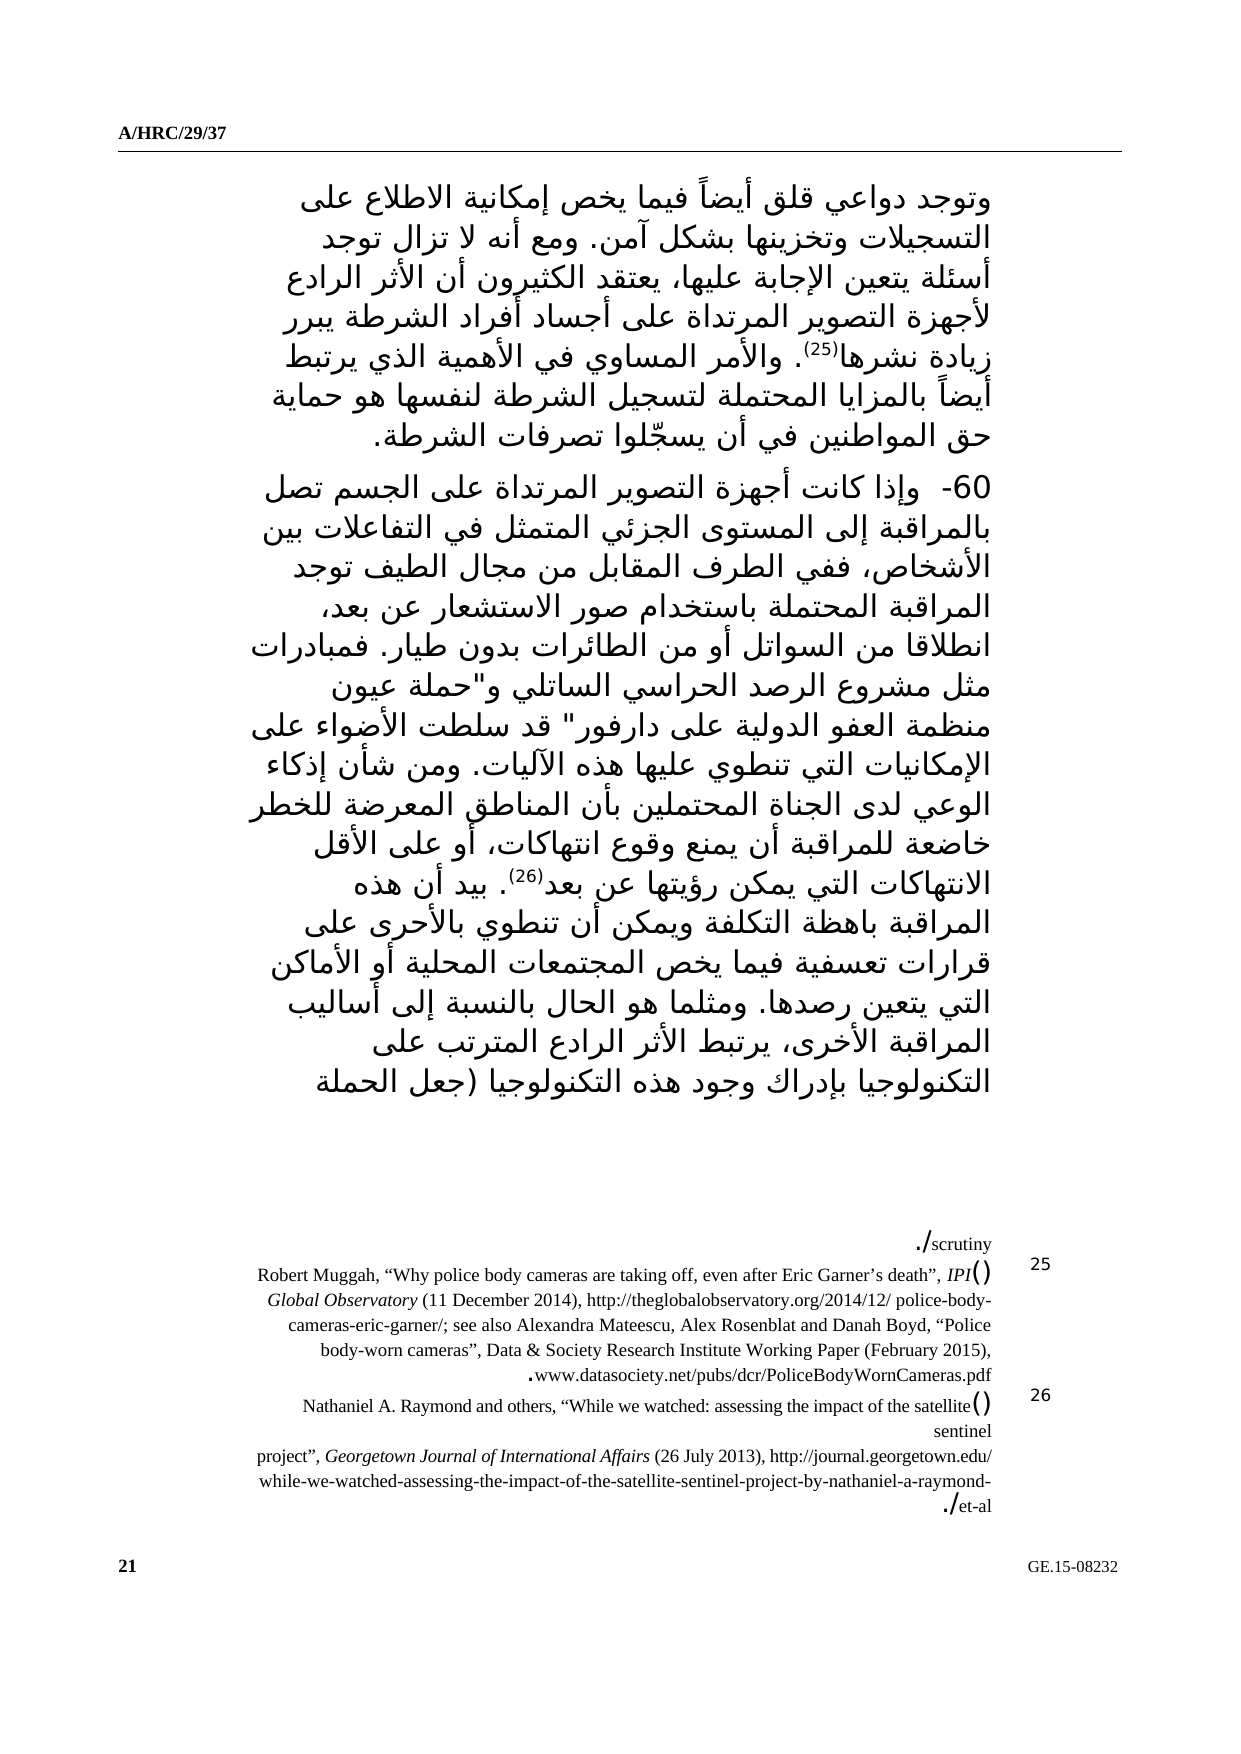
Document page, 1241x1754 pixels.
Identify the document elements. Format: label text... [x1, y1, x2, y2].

text 60- وإذا كانت أجهزة التصوير المرتداة على الجسم تصل بالمراقبة إلى المستوى الجزئي المتمثل في التفاعلات بين الأشخاص، ففي الطرف المقابل من مجال الطيف توجد المراقبة المحتملة باستخدام صور الاستشعار عن بعد، انطلاقا من السواتل أو من الطائرات بدون طيار. فمبادرات مثل مشروع الرصد الحراسي الساتلي و"حملة عيون منظمة العفو الدولية على دارفور" قد سلطت الأضواء على الإمكانيات التي تنطوي عليها هذه الآليات. ومن شأن إذكاء الوعي لدى الجناة المحتملين بأن المناطق المعرضة للخطر خاضعة للمراقبة أن يمنع وقوع انتهاكات، أو على الأقل الانتهاكات التي يمكن رؤيتها عن بعد(). بيد أن هذه المراقبة باهظة التكلفة ويمكن أن تنطوي بالأحرى على قرارات تعسفية فيما يخص المجتمعات المحلية أو الأماكن التي يتعين رصدها. ومثلما هو الحال بالنسبة إلى أساليب المراقبة الأخرى، يرتبط الأثر الرادع المترتب على التكنولوجيا بإدراك وجود هذه التكنولوجيا (جعل الحملة الإعلامية المصاحبة لها كبيرة) كما يرتبط بالتهديد على نحو موثوق به باتخاذ تدابير عقابية(). [248, 467, 992, 1100]
text 59- وتوجد بواعث قلق بشأن الانتهاكات الممكنة للحق في الخصوصية التي قد تنتج عن استخدام أجهزة التصوير المرتداة على الجسم، مما أدّى إلى تقديم اقتراحات مفادها أن يوقف تشغيل أجهزة التصوير هذه عند دخول منزل أو عند التحدث مع ضحايا. ويرى آخرون أنه ينبغي ألا يكون أفراد الشرطة هم من يتحكمون في أجهزة التصوير المسندة إليهم، بغية الحد من فرص التوثيق الانتقائي(). وتوجد دواعي قلق أيضاً فيما يخص إمكانية الاطلاع على التسجيلات وتخزينها بشكل آمن. ومع أنه لا تزال توجد أسئلة يتعين الإجابة عليها، يعتقد الكثيرون أن الأثر الرادع لأجهزة التصوير المرتداة على أجساد أفراد الشرطة يبرر زيادة نشرها(). والأمر المساوي في الأهمية الذي يرتبط أيضاً بالمزايا المحتملة لتسجيل الشرطة لنفسها هو حماية حق المواطنين في أن يسجّلوا تصرفات الشرطة. [248, 177, 992, 454]
